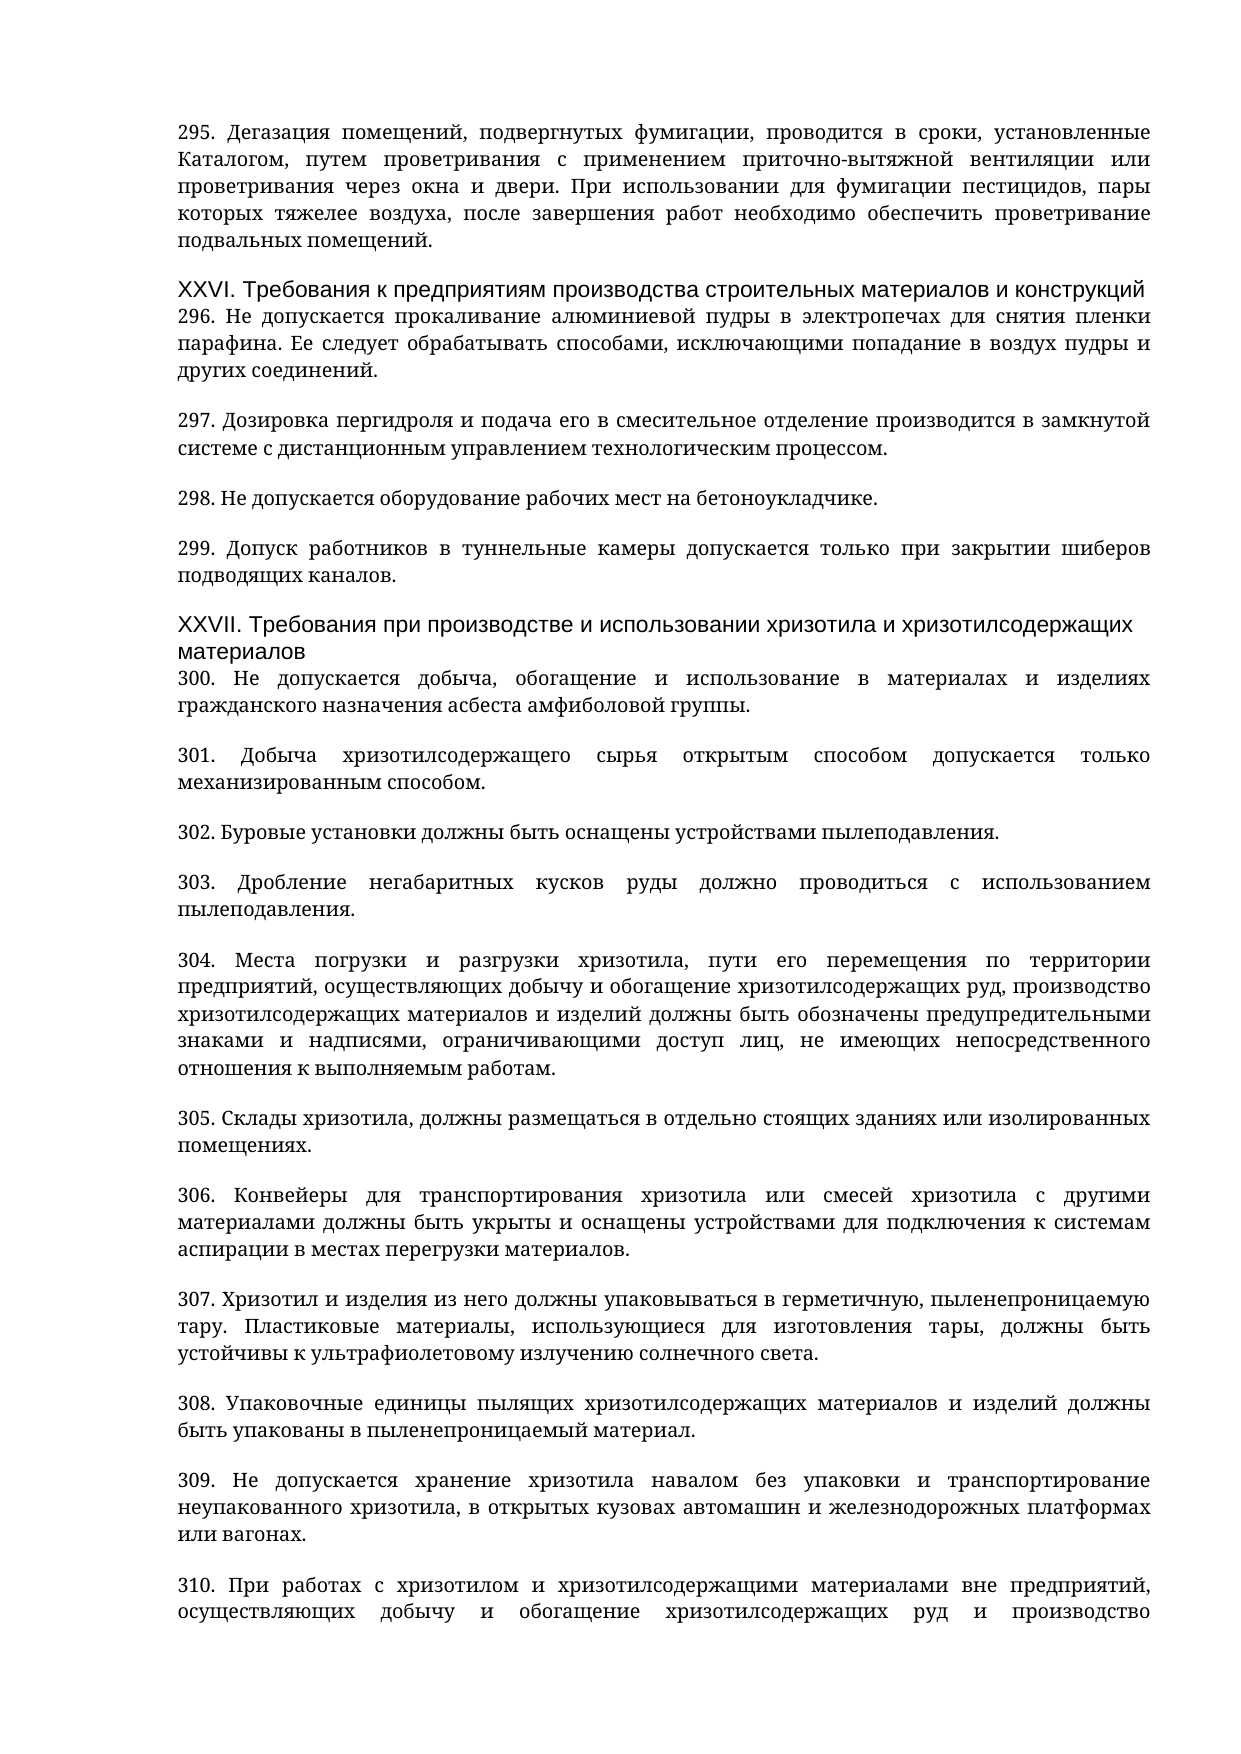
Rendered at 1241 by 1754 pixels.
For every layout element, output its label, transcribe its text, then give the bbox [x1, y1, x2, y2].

text 302. Буровые установки должны быть оснащены устройствами пылеподавления. [177, 818, 1152, 845]
text 300. Не допускается добыча, обогащение и использование в материалах и изделиях гражданского назначения асбеста амфиболовой группы. [177, 664, 1152, 718]
text 307. Хризотил и изделия из него должны упаковываться в герметичную, пыленепроницаемую тару. Пластиковые материалы, использующиеся для изготовления тары, должны быть устойчивы к ультрафиолетовому излучению солнечного света. [177, 1285, 1152, 1366]
text 295. Дегазация помещений, подвергнутых фумигации, проводится в сроки, установленные Каталогом, путем проветривания с применением приточно-вытяжной вентиляции или проветривания через окна и двери. При использовании для фумигации пестицидов, пары которых тяжелее воздуха, после завершения работ необходимо обеспечить проветривание подвальных помещений. [177, 118, 1152, 253]
text XXVII. Требования при производстве и использовании хризотила и хризотилсодержащих материалов [177, 611, 1152, 664]
text 297. Дозировка пергидроля и подача его в смесительное отделение производится в замкнутой системе с дистанционным управлением технологическим процессом. [177, 407, 1152, 461]
text 304. Места погрузки и разгрузки хризотила, пути его перемещения по территории предприятий, осуществляющих добычу и обогащение хризотилсодержащих руд, производство хризотилсодержащих материалов и изделий должны быть обозначены предупредительными знаками и надписями, ограничивающими доступ лиц, не имеющих непосредственного отношения к выполняемым работам. [177, 946, 1152, 1081]
text 305. Склады хризотила, должны размещаться в отдельно стоящих зданиях или изолированных помещениях. [177, 1104, 1152, 1158]
text XXVI. Требования к предприятиям производства строительных материалов и конструкций [177, 276, 1152, 303]
text 298. Не допускается оборудование рабочих мест на бетоноукладчике. [177, 484, 1152, 511]
text 309. Не допускается хранение хризотила навалом без упаковки и транспортирование неупакованного хризотила, в открытых кузовах автомашин и железнодорожных платформах или вагонах. [177, 1467, 1152, 1548]
text 306. Конвейеры для транспортирования хризотила или смесей хризотила с другими материалами должны быть укрыты и оснащены устройствами для подключения к системам аспирации в местах перегрузки материалов. [177, 1181, 1152, 1262]
text 296. Не допускается прокаливание алюминиевой пудры в электропечах для снятия пленки парафина. Ее следует обрабатывать способами, исключающими попадание в воздух пудры и других соединений. [177, 303, 1152, 383]
text 299. Допуск работников в туннельные камеры допускается только при закрытии шиберов подводящих каналов. [177, 534, 1152, 588]
text 303. Дробление негабаритных кусков руды должно проводиться с использованием пылеподавления. [177, 869, 1152, 923]
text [177, 1571, 1152, 1625]
text 308. Упаковочные единицы пылящих хризотилсодержащих материалов и изделий должны быть упакованы в пыленепроницаемый материал. [177, 1389, 1152, 1443]
text 301. Добыча хризотилсодержащего сырья открытым способом допускается только механизированным способом. [177, 741, 1152, 795]
